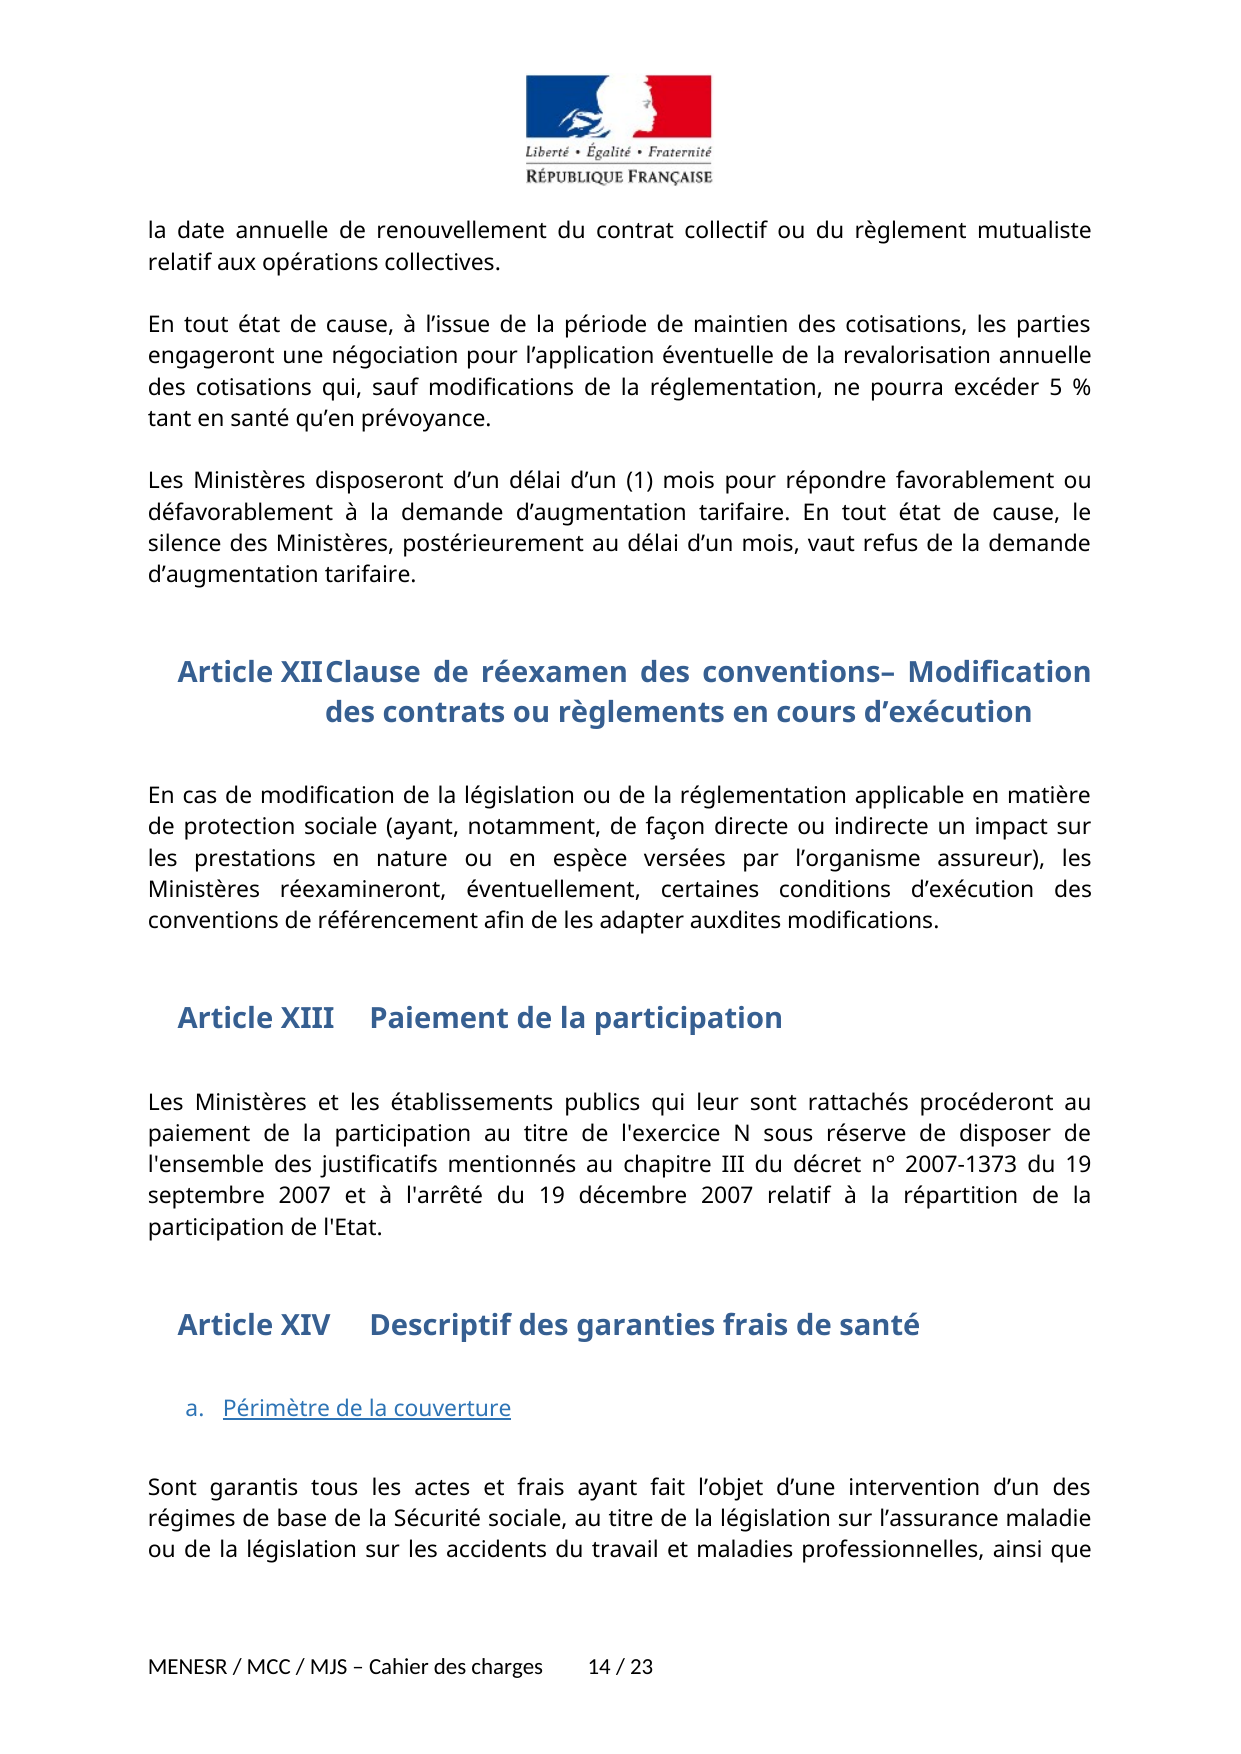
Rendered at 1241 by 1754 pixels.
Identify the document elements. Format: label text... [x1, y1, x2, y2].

text Les Ministères disposeront d’un délai d’un (1) mois pour répondre favorablement ou défavorablement à la demande d’augmentation tarifaire. En tout état de cause, le silence des Ministères, postérieurement au délai d’un mois, vaut refus de la demande d’augmentation tarifaire. [148, 464, 1093, 589]
text En tout état de cause, à l’issue de la période de maintien des cotisations, les parties engageront une négociation pour l’application éventuelle de la revalorisation annuelle des cotisations qui, sauf modifications de la réglementation, ne pourra excéder 5 % tant en santé qu’en prévoyance. [148, 308, 1093, 433]
list Clause de réexamen des conventions– Modification des contrats ou règlements en cours d’exécution [177, 652, 1093, 731]
list Périmètre de la couverture [185, 1392, 1093, 1423]
list Descriptif des garanties frais de santé [177, 1304, 1093, 1344]
text En cas de modification de la législation ou de la réglementation applicable en matière de protection sociale (ayant, notamment, de façon directe ou indirecte un impact sur les prestations en nature ou en espèce versées par l’organisme assureur), les Ministères réexamineront, éventuellement, certaines conditions d’exécution des conventions de référencement afin de les adapter auxdites modifications. [148, 779, 1093, 935]
list Paiement de la participation [177, 998, 1093, 1037]
text Les Ministères et les établissements publics qui leur sont rattachés procéderont au paiement de la participation au titre de l'exercice N sous réserve de disposer de l'ensemble des justificatifs mentionnés au chapitre III du décret n° 2007-1373 du 19 septembre 2007 et à l'arrêté du 19 décembre 2007 relatif à la répartition de la participation de l'Etat. [148, 1085, 1093, 1242]
picture [525, 73, 715, 187]
